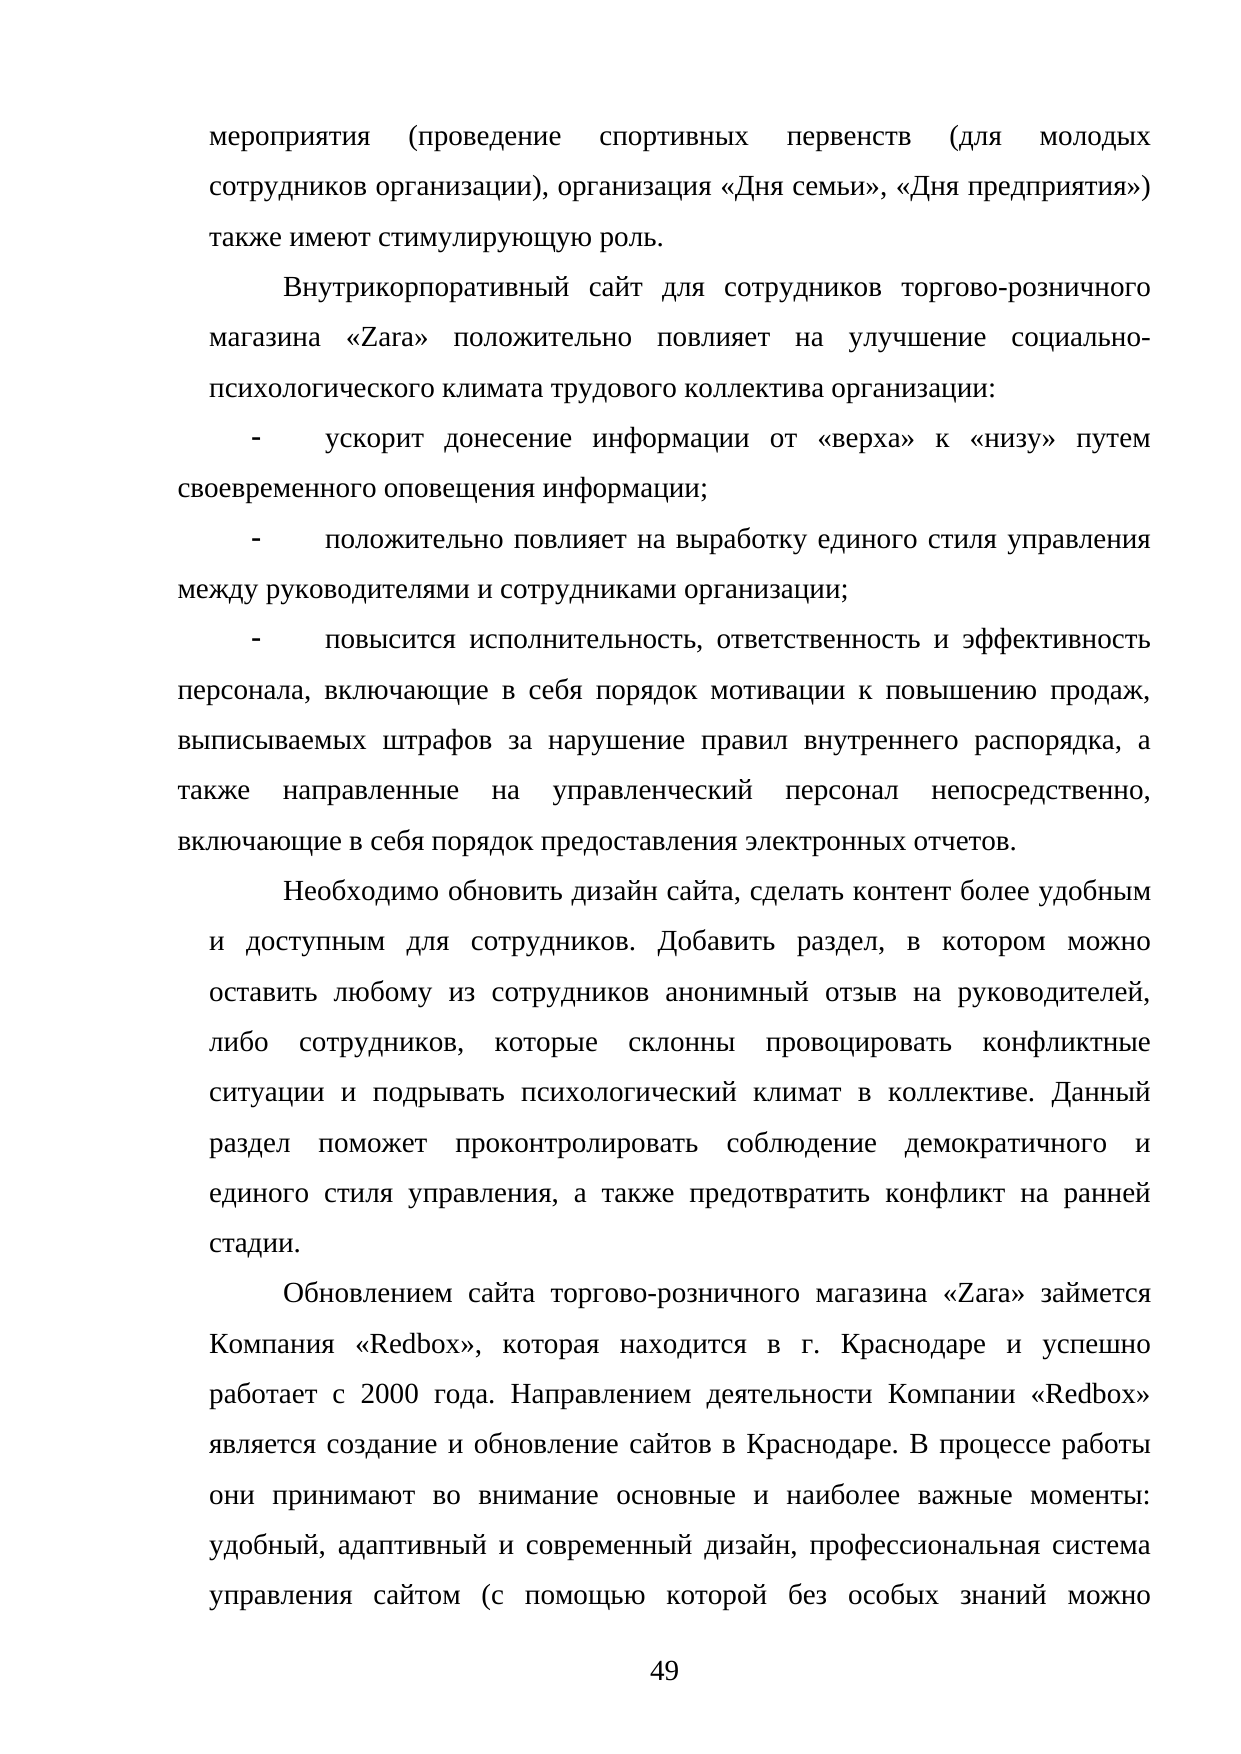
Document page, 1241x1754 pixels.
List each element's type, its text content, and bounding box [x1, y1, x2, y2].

text Внутрикорпоративный сайт для сотрудников торгово-розничного магазина «Zara» положительно повлияет на улучшение социально-психологического климата трудового коллектива организации: [209, 269, 1152, 403]
list повысится исполнительность, ответственность и эффективность персонала, включающие в себя порядок мотивации к повышению продаж, выписываемых штрафов за нарушение правил внутреннего распорядка, а также направленные на управленческий персонал непосредственно, включающие в себя порядок предоставления электронных отчетов. [177, 621, 1152, 856]
text Необходимо обновить дизайн сайта, сделать контент более удобным и доступным для сотрудников. Добавить раздел, в котором можно оставить любому из сотрудников анонимный отзыв на руководителей, либо сотрудников, которые склонны провоцировать конфликтные ситуации и подрывать психологический климат в коллективе. Данный раздел поможет проконтролировать соблюдение демократичного и единого стиля управления, а также предотвратить конфликт на ранней стадии. [209, 873, 1152, 1259]
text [209, 118, 1152, 252]
list положительно повлияет на выработку единого стиля управления между руководителями и сотрудниками организации; [177, 521, 1152, 605]
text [209, 1276, 1152, 1611]
list ускорит донесение информации от «верха» к «низу» путем своевременного оповещения информации; [177, 420, 1152, 504]
